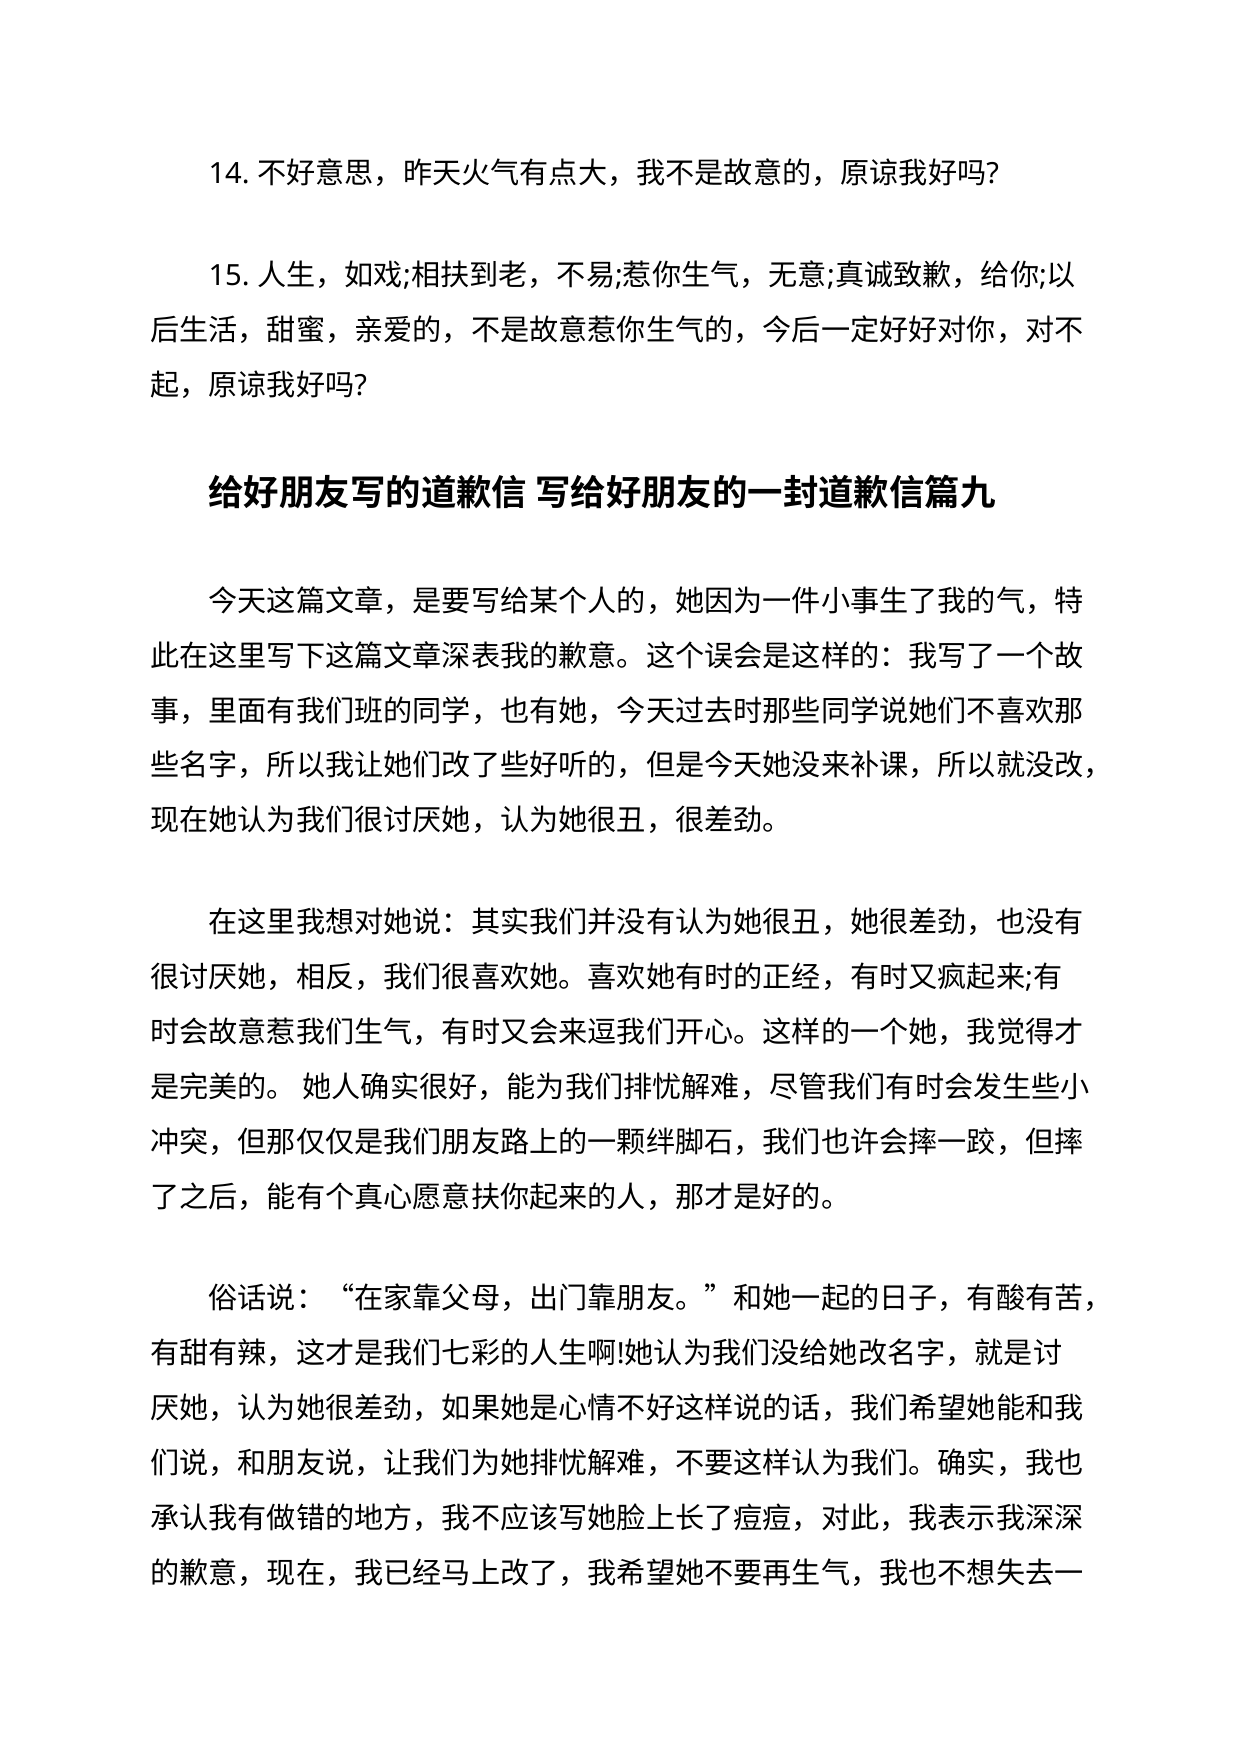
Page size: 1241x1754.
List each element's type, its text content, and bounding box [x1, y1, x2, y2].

text 14. 不好意思，昨天火气有点大，我不是故意的，原谅我好吗? [150, 150, 1090, 192]
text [150, 1275, 1090, 1592]
text 给好朋友写的道歉信 写给好朋友的一封道歉信篇九 [150, 464, 1090, 515]
text 在这里我想对她说：其实我们并没有认为她很丑，她很差劲，也没有很讨厌她，相反，我们很喜欢她。喜欢她有时的正经，有时又疯起来;有时会故意惹我们生气，有时又会来逗我们开心。这样的一个她，我觉得才是完美的。 她人确实很好，能为我们排忧解难，尽管我们有时会发生些小冲突，但那仅仅是我们朋友路上的一颗绊脚石，我们也许会摔一跤，但摔了之后，能有个真心愿意扶你起来的人，那才是好的。 [150, 899, 1090, 1216]
text 15. 人生，如戏;相扶到老，不易;惹你生气，无意;真诚致歉，给你;以后生活，甜蜜，亲爱的，不是故意惹你生气的，今后一定好好对你，对不起，原谅我好吗? [150, 252, 1090, 404]
text 今天这篇文章，是要写给某个人的，她因为一件小事生了我的气，特此在这里写下这篇文章深表我的歉意。这个误会是这样的：我写了一个故事，里面有我们班的同学，也有她，今天过去时那些同学说她们不喜欢那些名字，所以我让她们改了些好听的，但是今天她没来补课，所以就没改，现在她认为我们很讨厌她，认为她很丑，很差劲。 [150, 577, 1090, 839]
